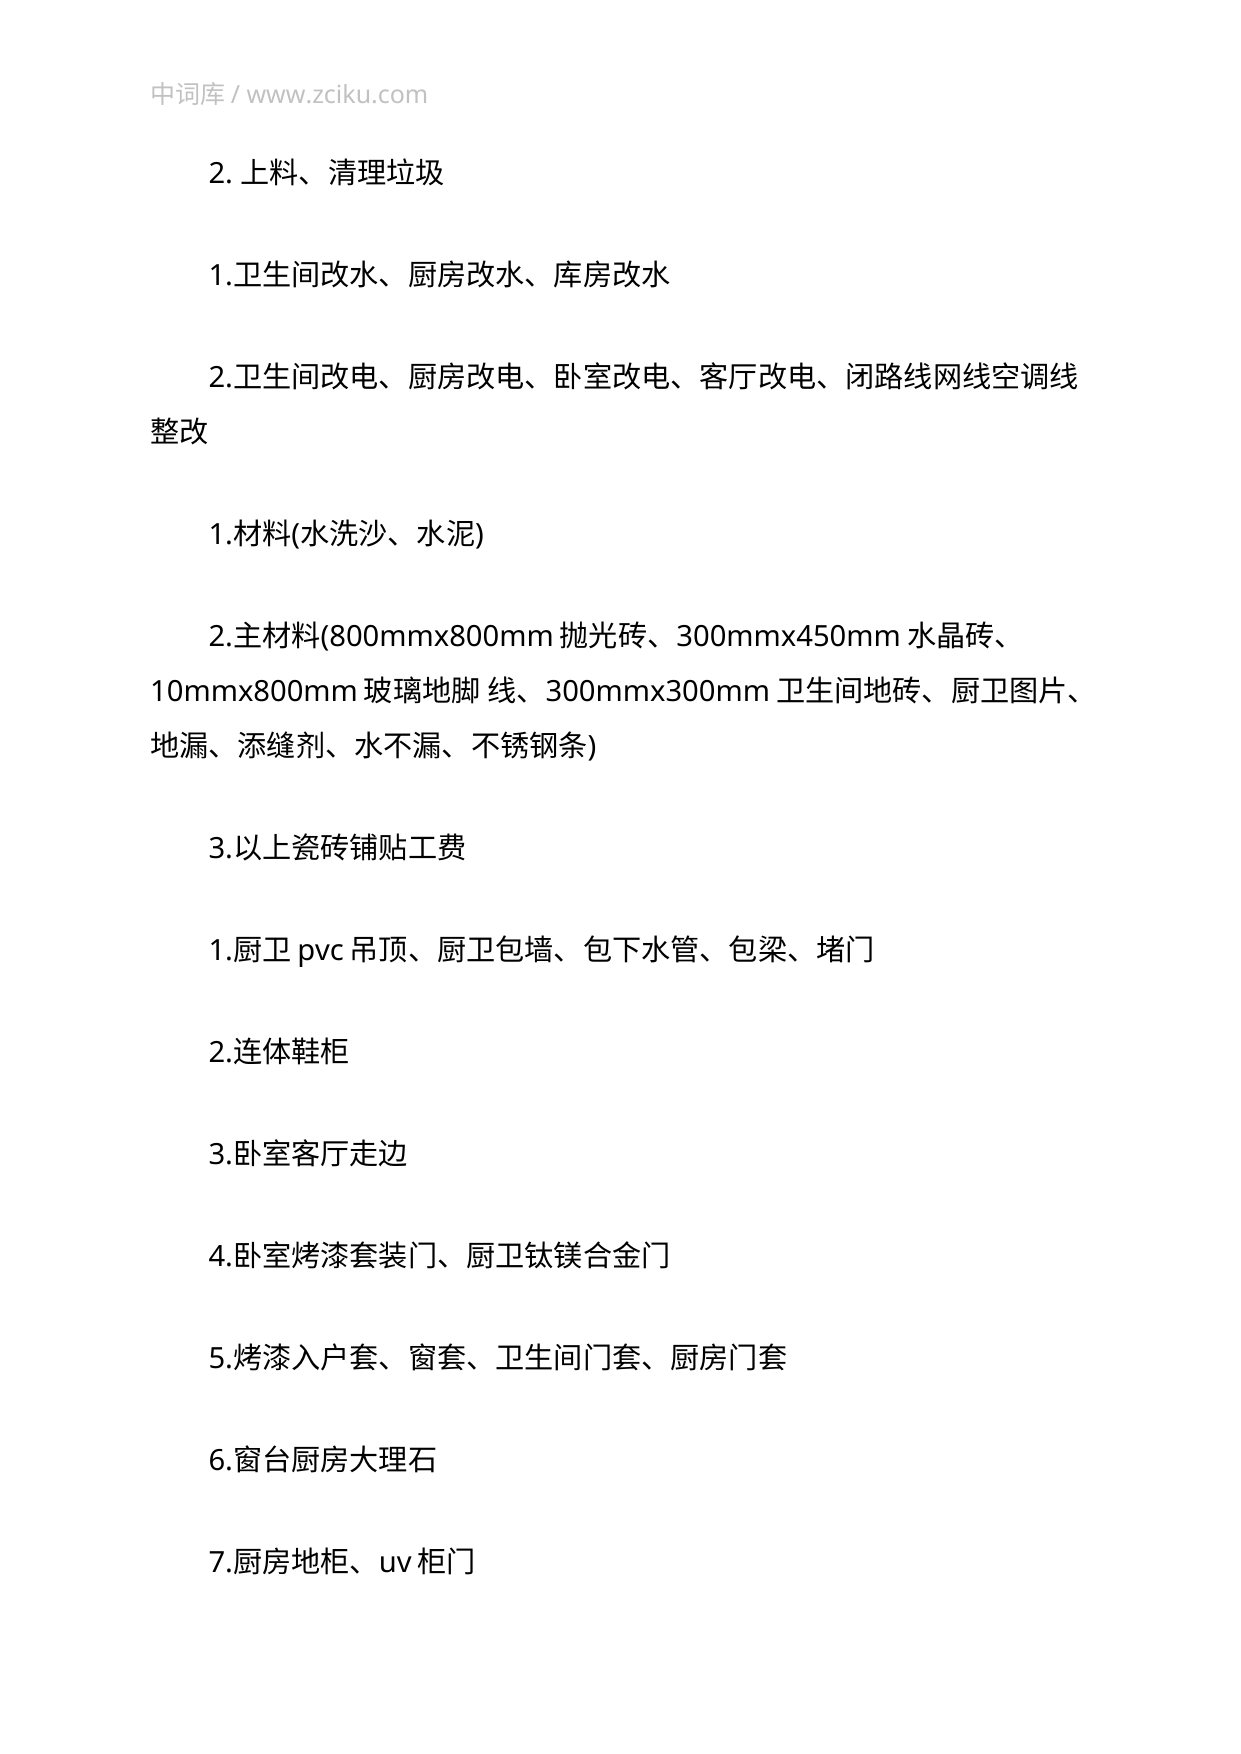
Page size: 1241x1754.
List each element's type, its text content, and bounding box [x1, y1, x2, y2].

text 3.以上瓷砖铺贴工费 [150, 825, 1090, 867]
text 2. 上料、清理垃圾 [150, 150, 1090, 192]
text 1.材料(水洗沙、水泥) [150, 511, 1090, 553]
text 1.厨卫pvc吊顶、厨卫包墙、包下水管、包梁、堵门 [150, 927, 1090, 969]
text 1.卫生间改水、厨房改水、库房改水 [150, 252, 1090, 294]
text 2.卫生间改电、厨房改电、卧室改电、客厅改电、闭路线网线空调线整改 [150, 354, 1090, 451]
text 5.烤漆入户套、窗套、卫生间门套、厨房门套 [150, 1334, 1090, 1377]
text 3.卧室客厅走边 [150, 1131, 1090, 1173]
text 6.窗台厨房大理石 [150, 1437, 1090, 1479]
text 7.厨房地柜、uv柜门 [150, 1538, 1090, 1581]
text 2.连体鞋柜 [150, 1029, 1090, 1071]
text 4.卧室烤漆套装门、厨卫钛镁合金门 [150, 1233, 1090, 1275]
text 2.主材料(800mmx800mm抛光砖、300mmx450mm水晶砖、10mmx800mm玻璃地脚 线、300mmx300mm卫生间地砖、厨卫图片、地漏、添缝剂、水不漏、不锈钢条) [150, 613, 1090, 765]
